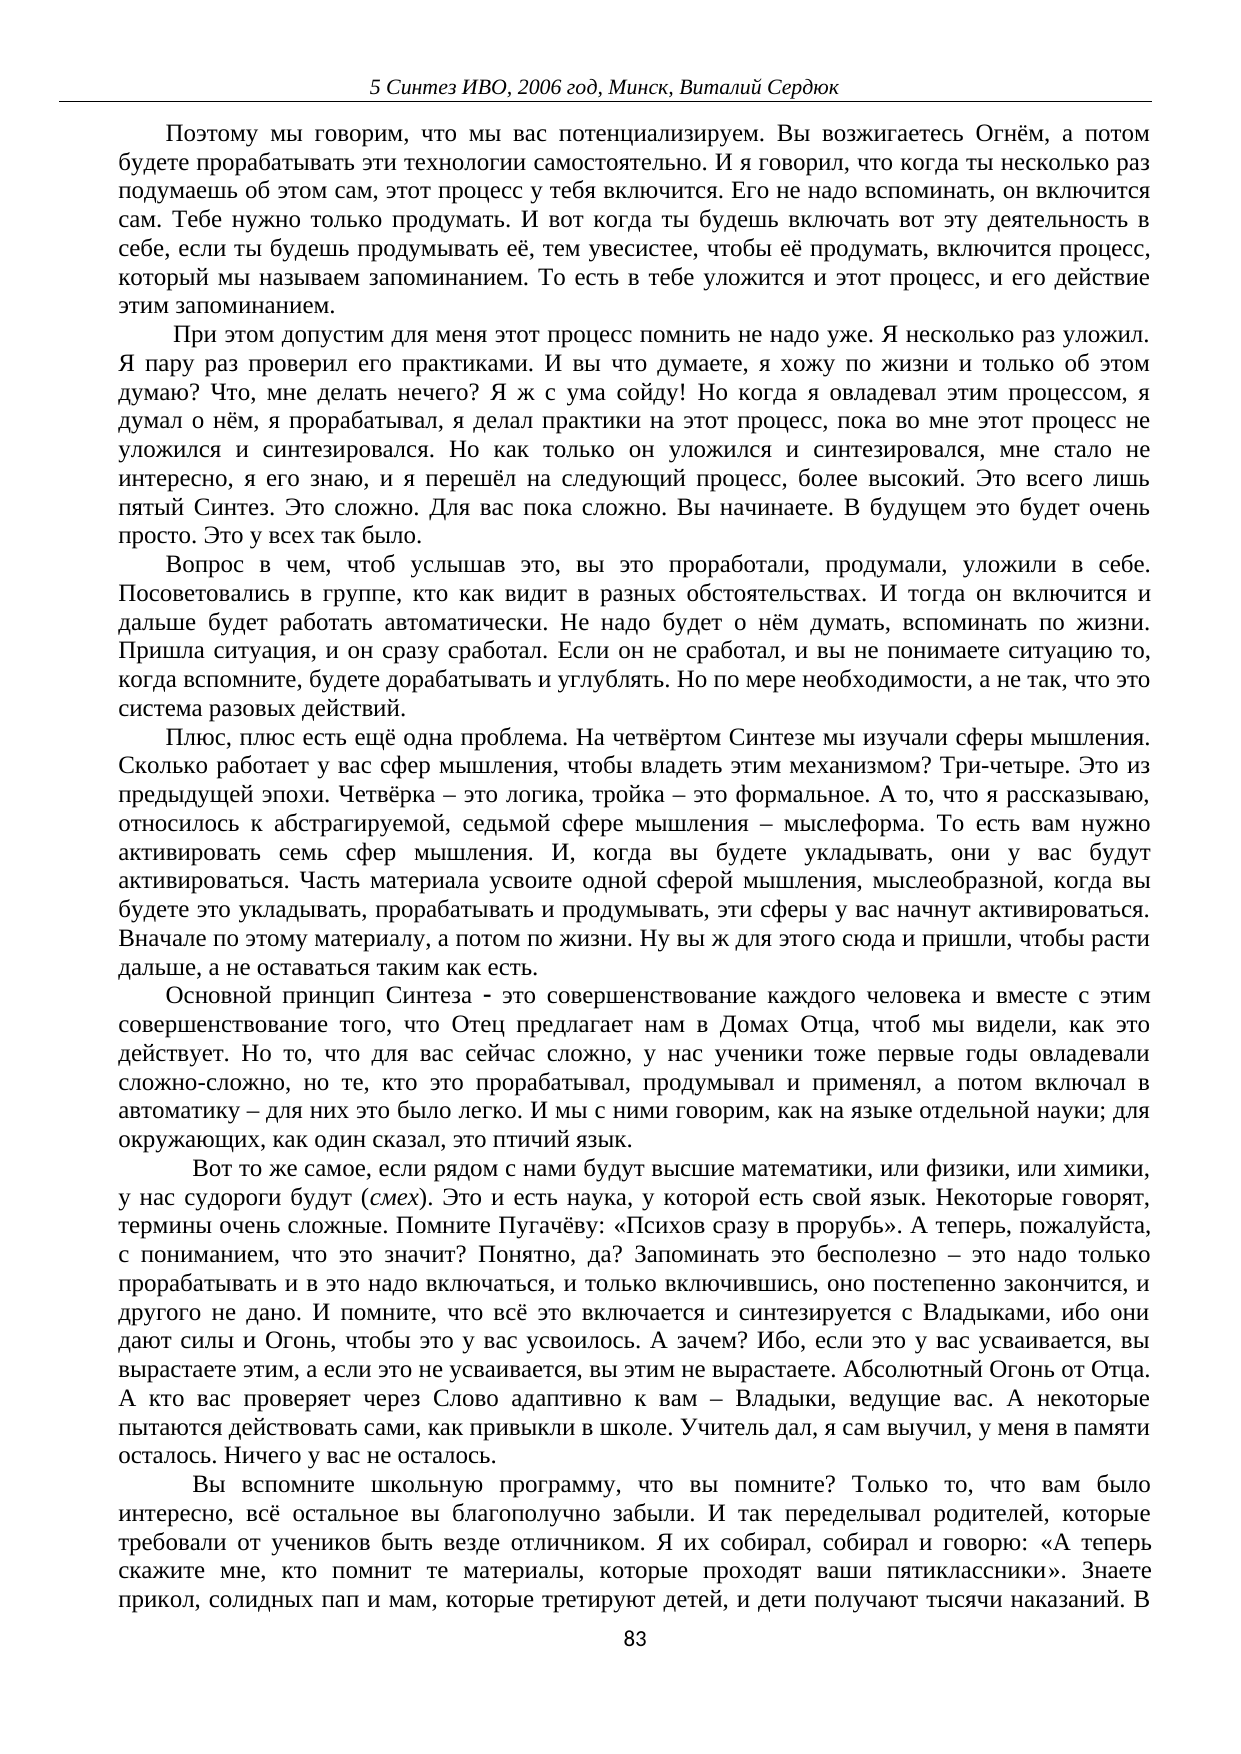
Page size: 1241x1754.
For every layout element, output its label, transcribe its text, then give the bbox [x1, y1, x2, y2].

text Вопрос в чем, чтоб услышав это, вы это проработали, продумали, уложили в себе. Посоветовались в группе, кто как видит в разных обстоятельствах. И тогда он включится и дальше будет работать автоматически. Не надо будет о нём думать, вспоминать по жизни. Пришла ситуация, и он сразу сработал. Если он не сработал, и вы не понимаете ситуацию то, когда вспомните, будете дорабатывать и углублять. Но по мере необходимости, а не так, что это система разовых действий. [118, 549, 1152, 722]
text Поэтому мы говорим, что мы вас потенциализируем. Вы возжигаетесь Огнём, а потом будете прорабатывать эти технологии самостоятельно. И я говорил, что когда ты несколько раз подумаешь об этом сам, этот процесс у тебя включится. Его не надо вспоминать, он включится сам. Тебе нужно только продумать. И вот когда ты будешь включать вот эту деятельность в себе, если ты будешь продумывать её, тем увесистее, чтобы её продумать, включится процесс, который мы называем запоминанием. То есть в тебе уложится и этот процесс, и его действие этим запоминанием. [118, 118, 1152, 319]
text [118, 1469, 1152, 1613]
text Вот то же самое, если рядом с нами будут высшие математики, или физики, или химики, у нас судороги будут (смех). Это и есть наука, у которой есть свой язык. Некоторые говорят, термины очень сложные. Помните Пугачёву: «Психов сразу в прорубь». А теперь, пожалуйста, с пониманием, что это значит? Понятно, да? Запоминать это бесполезно – это надо только прорабатывать и в это надо включаться, и только включившись, оно постепенно закончится, и другого не дано. И помните, что всё это включается и синтезируется с Владыками, ибо они дают силы и Огонь, чтобы это у вас усвоилось. А зачем? Ибо, если это у вас усваивается, вы вырастаете этим, а если это не усваивается, вы этим не вырастаете. Абсолютный Огонь от Отца. А кто вас проверяет через Слово адаптивно к вам – Владыки, ведущие вас. А некоторые пытаются действовать сами, как привыкли в школе. Учитель дал, я сам выучил, у меня в памяти осталось. Ничего у вас не осталось. [118, 1153, 1152, 1469]
text Основной принцип Синтеза это совершенствование каждого человека и вместе с этим совершенствование того, что Отец предлагает нам в Домах Отца, чтоб мы видели, как это действует. Но то, что для вас сейчас сложно, у нас ученики тоже первые годы овладевали сложно-сложно, но те, кто это прорабатывал, продумывал и применял, а потом включал в автоматику – для них это было легко. И мы с ними говорим, как на языке отдельной науки; для окружающих, как один сказал, это птичий язык. [118, 981, 1152, 1153]
text При этом допустим для меня этот процесс помнить не надо уже. Я несколько раз уложил. Я пару раз проверил его практиками. И вы что думаете, я хожу по жизни и только об этом думаю? Что, мне делать нечего? Я ж с ума сойду! Но когда я овладевал этим процессом, я думал о нём, я прорабатывал, я делал практики на этот процесс, пока во мне этот процесс не уложился и синтезировался. Но как только он уложился и синтезировался, мне стало не интересно, я его знаю, и я перешёл на следующий процесс, более высокий. Это всего лишь пятый Синтез. Это сложно. Для вас пока сложно. Вы начинаете. В будущем это будет очень просто. Это у всех так было. [118, 319, 1152, 549]
text Плюс, плюс есть ещё одна проблема. На четвёртом Синтезе мы изучали сферы мышления. Сколько работает у вас сфер мышления, чтобы владеть этим механизмом? Три-четыре. Это из предыдущей эпохи. Четвёрка – это логика, тройка – это формальное. А то, что я рассказываю, относилось к абстрагируемой, седьмой сфере мышления – мыслеформа. То есть вам нужно активировать семь сфер мышления. И, когда вы будете укладывать, они у вас будут активироваться. Часть материала усвоите одной сферой мышления, мыслеобразной, когда вы будете это укладывать, прорабатывать и продумывать, эти сферы у вас начнут активироваться. Вначале по этому материалу, а потом по жизни. Ну вы ж для этого сюда и пришли, чтобы расти дальше, а не оставаться таким как есть. [118, 722, 1152, 981]
